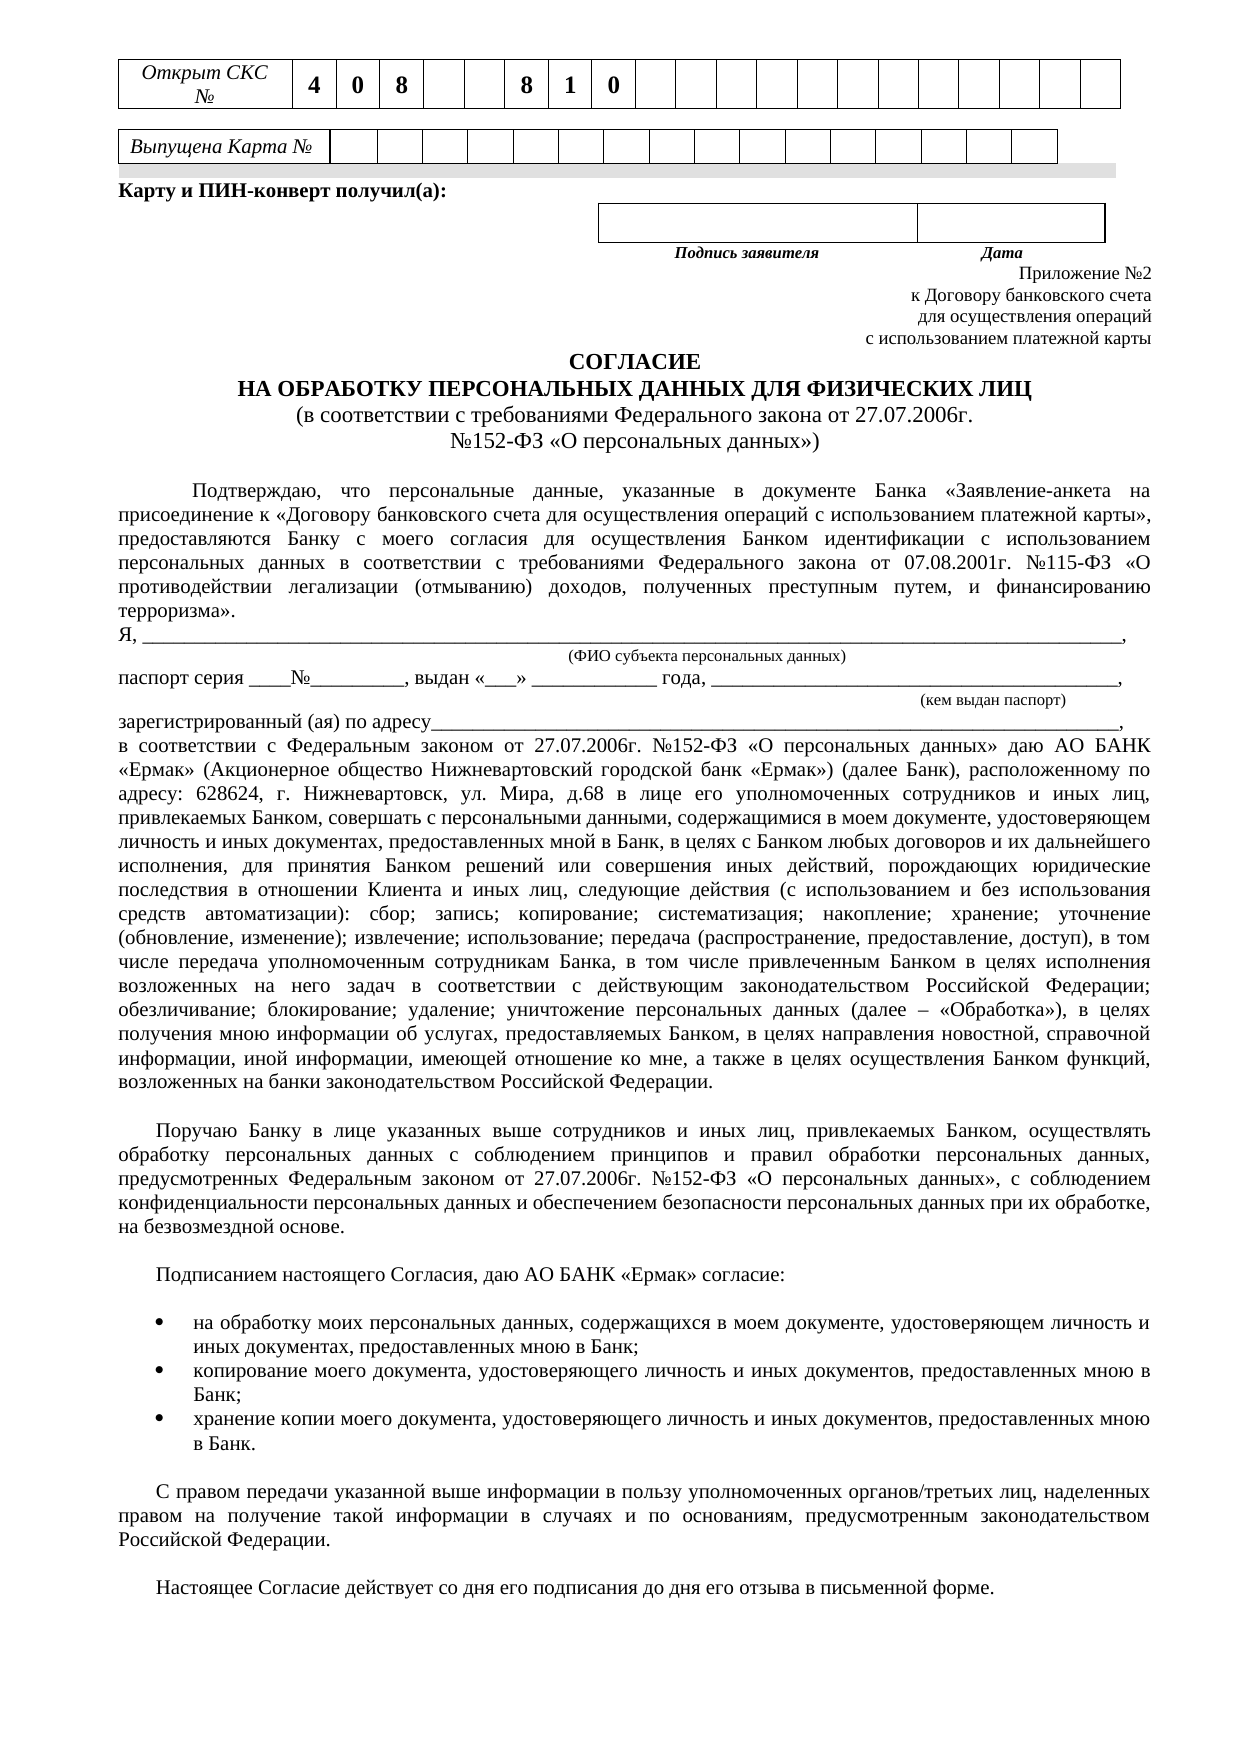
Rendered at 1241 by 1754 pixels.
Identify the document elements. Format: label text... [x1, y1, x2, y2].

table_header [559, 130, 603, 163]
table_header [599, 204, 917, 242]
list Настоящее Согласие действует со дня его подписания до дня его отзыва в письменной форме. [118, 1575, 1152, 1599]
text (кем выдан паспорт) [118, 689, 1152, 708]
table_header [831, 130, 875, 163]
table_header [1000, 60, 1039, 108]
table_header [959, 60, 999, 108]
text СОГЛАСИЕ [118, 348, 1152, 374]
table_header [695, 130, 739, 163]
table_header [1012, 130, 1057, 163]
table_header Выпущена Карта № [119, 130, 329, 163]
table_header [423, 130, 467, 163]
text НА ОБРАБОТКУ ПЕРСОНАЛЬНЫХ ДАННЫХ ДЛЯ ФИЗИЧЕСКИХ ЛИЦ [118, 374, 1152, 401]
table_header [786, 130, 830, 163]
text (в соответствии с требованиями Федерального закона от 27.07.2006г. [118, 401, 1152, 427]
text Карту и ПИН-конверт получил(а): [118, 178, 1152, 202]
table_header [757, 60, 797, 108]
table_header 1 [549, 60, 591, 108]
table_header [468, 130, 513, 163]
text Поручаю Банку в лице указанных выше сотрудников и иных лиц, привлекаемых Банком, осуществлять обработку персональных данных с соблюдением принципов и правил обработки персональных данных, предусмотренных Федеральным законом от 27.07.2006г. №152-ФЗ «О персональных данных», с соблюдением конфиденциальности персональных данных и обеспечением безопасности персональных данных при их обработке, на безвозмездной основе. [118, 1118, 1152, 1238]
table_header [604, 130, 649, 163]
table_header 0 [592, 60, 635, 108]
table_header Открыт СКС № [119, 60, 292, 108]
table_header [922, 130, 966, 163]
table_header [514, 130, 558, 163]
table_header [740, 130, 785, 163]
text Подпись заявителя Дата [118, 243, 1152, 262]
text №152-ФЗ «О персональных данных») [118, 427, 1152, 454]
text паспорт серия ____№_________, выдан «___» ____________ года, _______________________________________, [118, 665, 1152, 689]
text Подтверждаю, что персональные данные, указанные в документе Банка «Заявление-анкета на присоединение к «Договору банковского счета для осуществления операций с использованием платежной карты», предоставляются Банку с моего согласия для осуществления Банком идентификации с использованием персональных данных в соответствии с требованиями Федерального закона от 07.08.2001г. №115-ФЗ «О противодействии легализации (отмыванию) доходов, полученных преступным путем, и финансированию терроризма». [118, 478, 1152, 622]
table_cell [119, 163, 1116, 178]
list хранение копии моего документа, удостоверяющего личность и иных документов, предоставленных мною в Банк. [156, 1406, 1152, 1454]
table_header [1040, 60, 1080, 108]
text зарегистрированный (ая) по адресу__________________________________________________________________, [118, 708, 1152, 733]
table_header [879, 60, 918, 108]
table_header [798, 60, 837, 108]
table_header [676, 60, 716, 108]
list на обработку моих персональных данных, содержащихся в моем документе, удостоверяющем личность и иных документах, предоставленных мною в Банк; [156, 1310, 1152, 1358]
table_header 8 [505, 60, 548, 108]
table_header 0 [337, 60, 379, 108]
table_header [424, 60, 464, 108]
list С правом передачи указанной выше информации в пользу уполномоченных органов/третьих лиц, наделенных правом на получение такой информации в случаях и по основаниям, предусмотренным законодательством Российской Федерации. [118, 1478, 1152, 1551]
text с использованием платежной карты [118, 327, 1152, 348]
table_header [636, 60, 675, 108]
table_header [919, 60, 958, 108]
text Я, ______________________________________________________________________________________________, [118, 622, 1152, 646]
table_header [918, 204, 1104, 242]
table_header [967, 130, 1011, 163]
table_header [838, 60, 878, 108]
table_header [876, 130, 921, 163]
text для осуществления операций [118, 305, 1152, 327]
table_header [331, 130, 377, 163]
text в соответствии с Федеральным законом от 27.07.2006г. №152-ФЗ «О персональных данных» даю АО БАНК «Ермак» (Акционерное общество Нижневартовский городской банк «Ермак») (далее Банк), расположенному по адресу: . Нижневартовск, ул. Мира, д.68 в лице его уполномоченных сотрудников и иных лиц, привлекаемых Банком, совершать с персональными данными, содержащимися в моем документе, удостоверяющем личность и иных документах, предоставленных мной в Банк, в целях с Банком любых договоров и их дальнейшего исполнения, для принятия Банком решений или совершения иных действий, порождающих юридические последствия в отношении Клиента и иных лиц, следующие действия (с использованием и без использования средств автоматизации): сбор; запись; копирование; систематизация; накопление; хранение; уточнение (обновление, изменение); извлечение; использование; передача (распространение, предоставление, доступ), в том числе передача уполномоченным сотрудникам Банка, в том числе привлеченным Банком в целях исполнения возложенных на него задач в соответствии с действующим законодательством Российской Федерации; обезличивание; блокирование; удаление; уничтожение персональных данных (далее – «Обработка»), в целях получения мною информации об услугах, предоставляемых Банком, в целях направления новостной, справочной информации, иной информации, имеющей отношение ко мне, а также в целях осуществления Банком функций, возложенных на банки законодательством Российской Федерации. [118, 733, 1152, 1093]
list копирование моего документа, удостоверяющего личность и иных документов, предоставленных мною в Банк; [156, 1358, 1152, 1406]
table_header [717, 60, 756, 108]
text Подписанием настоящего Согласия, даю АО БАНК «Ермак» согласие: [118, 1262, 1152, 1286]
table_header [465, 60, 504, 108]
table_header [378, 130, 422, 163]
table_header [1081, 60, 1120, 108]
text Приложение №2 [118, 262, 1152, 283]
text к Договору банковского счета [118, 283, 1152, 305]
table_header [650, 130, 694, 163]
table_header 8 [380, 60, 423, 108]
text (ФИО субъекта персональных данных) [118, 646, 1152, 665]
table_header 4 [293, 60, 336, 108]
